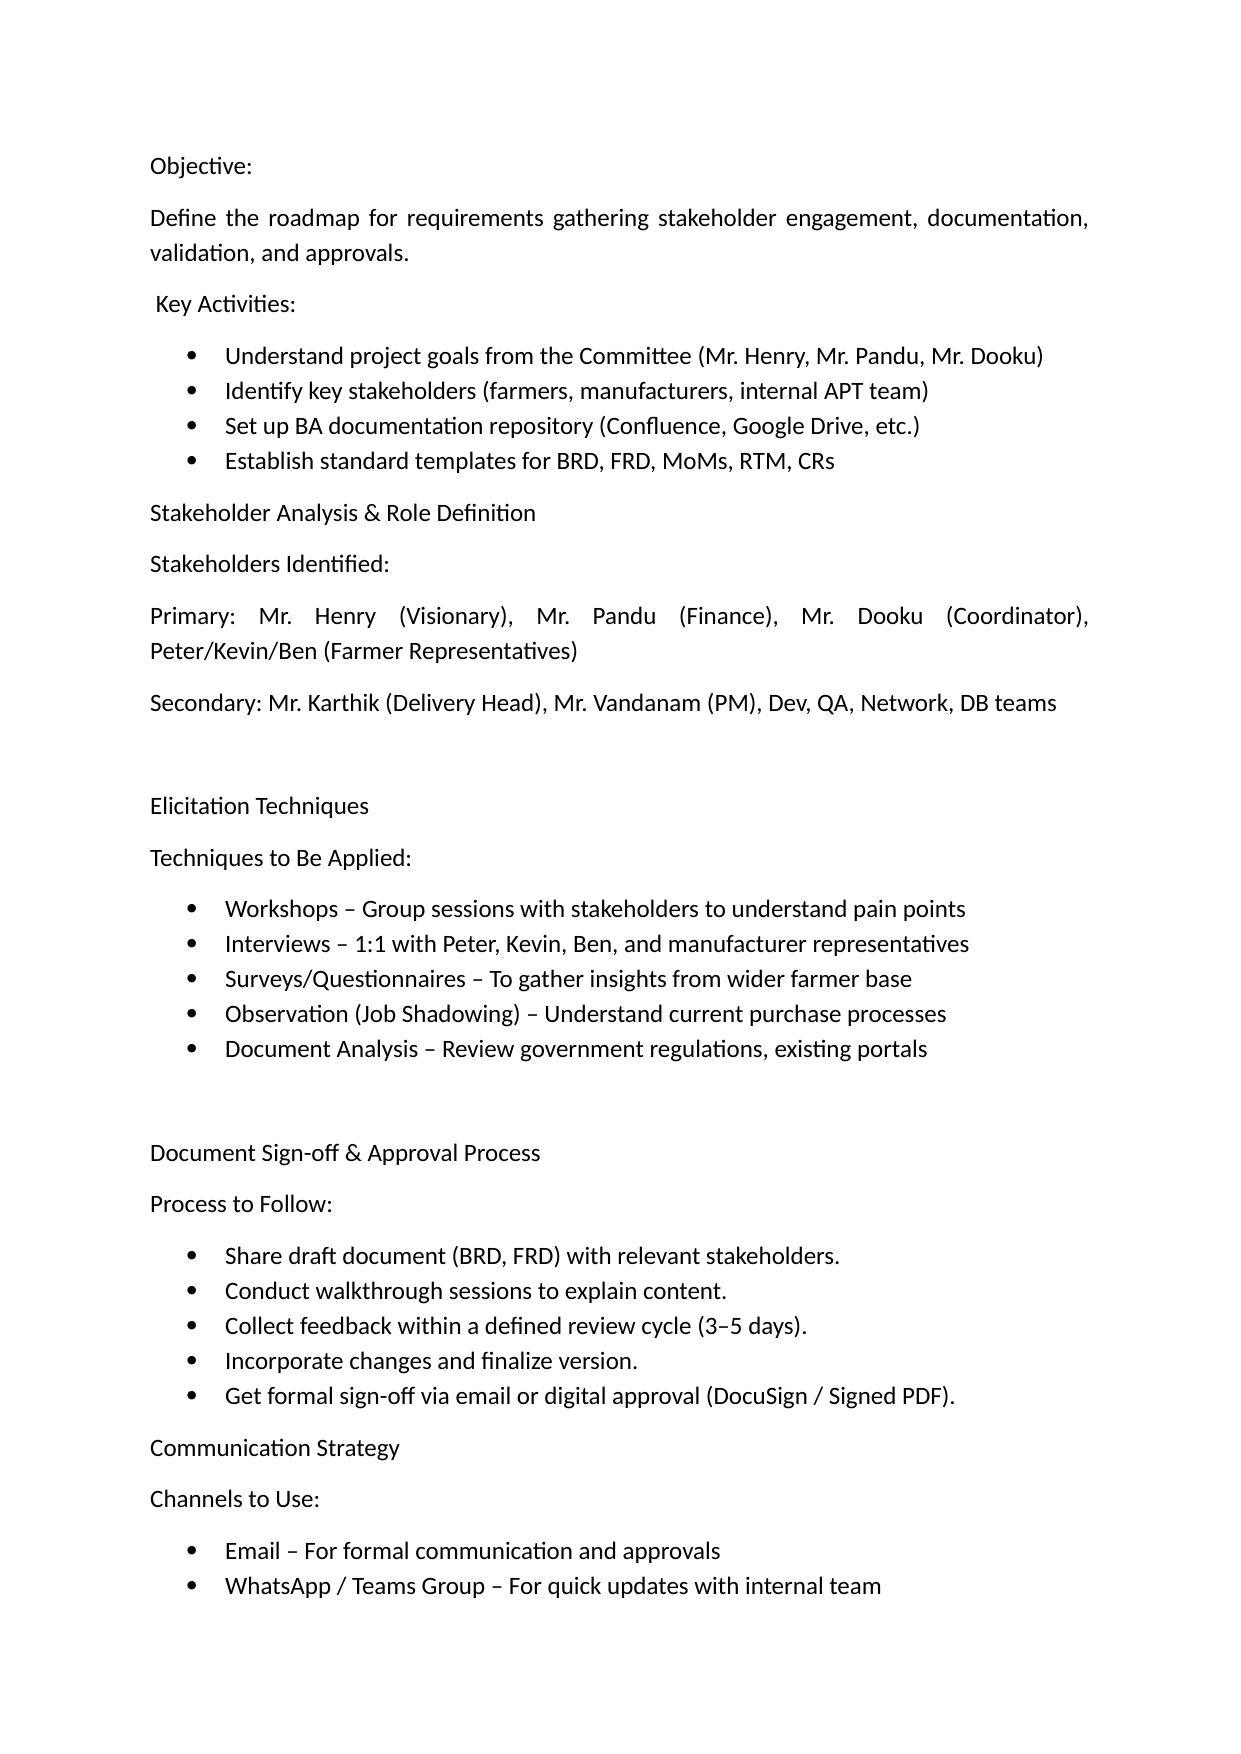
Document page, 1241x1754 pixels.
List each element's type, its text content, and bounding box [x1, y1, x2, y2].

text Define the roadmap for requirements gathering stakeholder engagement, documentation, validation, and approvals. [150, 202, 1090, 267]
list Observation (Job Shadowing) – Understand current purchase processes [187, 998, 1090, 1029]
list Share draft document (BRD, FRD) with relevant stakeholders. [187, 1240, 1090, 1271]
text Techniques to Be Applied: [150, 842, 1090, 872]
list Workshops – Group sessions with stakeholders to understand pain points [187, 893, 1090, 924]
list Conduct walkthrough sessions to explain content. [187, 1275, 1090, 1306]
text Communication Strategy [150, 1432, 1090, 1462]
list WhatsApp / Teams Group – For quick updates with internal team [187, 1570, 1090, 1601]
list Understand project goals from the Committee (Mr. Henry, Mr. Pandu, Mr. Dooku) [187, 340, 1090, 371]
list Get formal sign-off via email or digital approval (DocuSign / Signed PDF). [187, 1380, 1090, 1411]
text Key Activities: [150, 288, 1090, 319]
list Collect feedback within a defined review cycle (3–5 days). [187, 1310, 1090, 1341]
text Objective: [150, 150, 1090, 181]
text Stakeholder Analysis & Role Definition [150, 497, 1090, 527]
list Set up BA documentation repository (Confluence, Google Drive, etc.) [187, 410, 1090, 441]
list Email – For formal communication and approvals [187, 1535, 1090, 1566]
text Elicitation Techniques [150, 790, 1090, 821]
list Incorporate changes and finalize version. [187, 1345, 1090, 1376]
text Secondary: Mr. Karthik (Delivery Head), Mr. Vandanam (PM), Dev, QA, Network, DB teams [150, 687, 1090, 717]
list Surveys/Questionnaires – To gather insights from wider farmer base [187, 963, 1090, 994]
list Establish standard templates for BRD, FRD, MoMs, RTM, CRs [187, 445, 1090, 476]
text Stakeholders Identified: [150, 548, 1090, 579]
text Primary: Mr. Henry (Visionary), Mr. Pandu (Finance), Mr. Dooku (Coordinator), Peter/Kevin/Ben (Farmer Representatives) [150, 600, 1090, 666]
list Interviews – 1:1 with Peter, Kevin, Ben, and manufacturer representatives [187, 928, 1090, 959]
text Process to Follow: [150, 1188, 1090, 1219]
list Document Analysis – Review government regulations, existing portals [187, 1033, 1090, 1064]
list Identify key stakeholders (farmers, manufacturers, internal APT team) [187, 375, 1090, 406]
text Channels to Use: [150, 1483, 1090, 1514]
text Document Sign-off & Approval Process [150, 1137, 1090, 1167]
